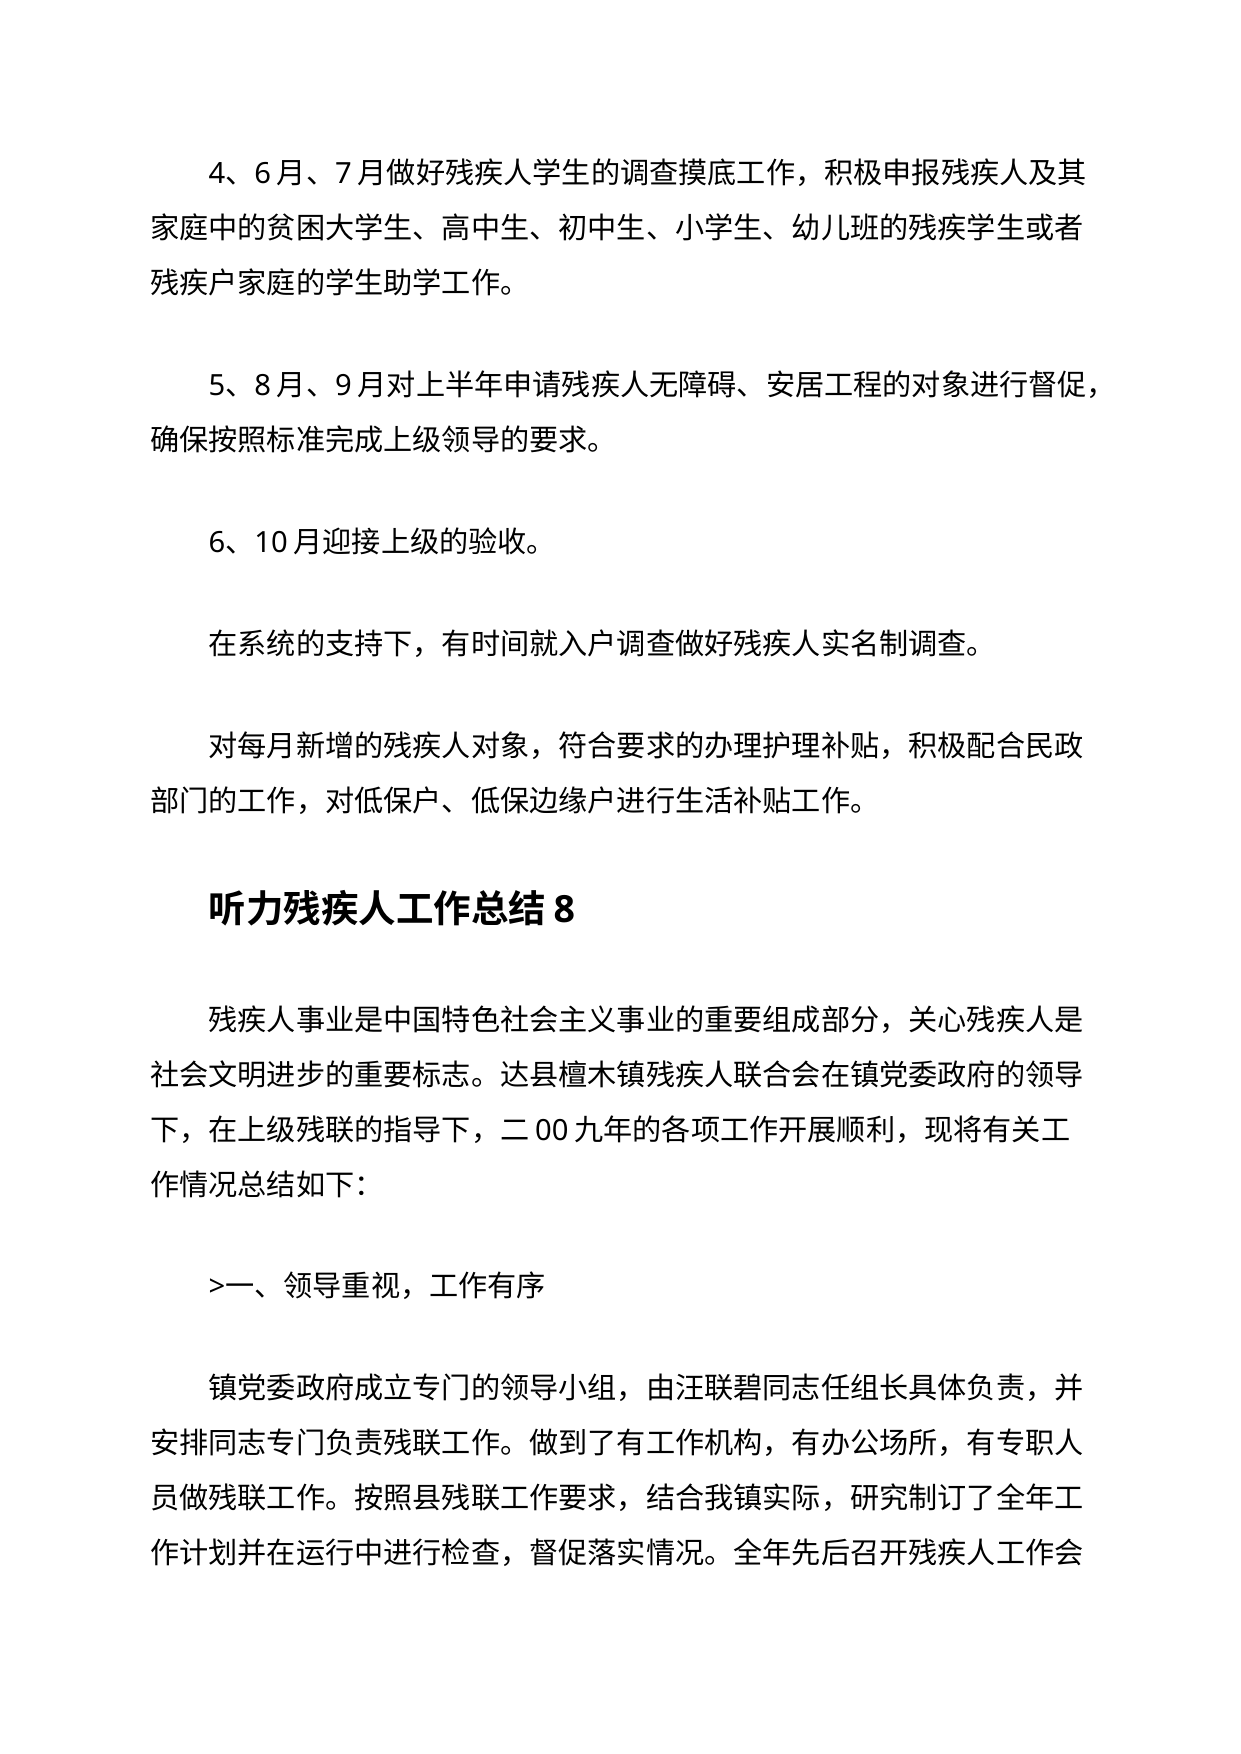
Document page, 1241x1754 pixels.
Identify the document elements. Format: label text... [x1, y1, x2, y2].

text 4、6月、7月做好残疾人学生的调查摸底工作，积极申报残疾人及其家庭中的贫困大学生、高中生、初中生、小学生、幼儿班的残疾学生或者残疾户家庭的学生助学工作。 [150, 150, 1090, 302]
text 6、10月迎接上级的验收。 [150, 518, 1090, 561]
text 残疾人事业是中国特色社会主义事业的重要组成部分，关心残疾人是社会文明进步的重要标志。达县檀木镇残疾人联合会在镇党委政府的领导下，在上级残联的指导下，二00九年的各项工作开展顺利，现将有关工作情况总结如下： [150, 996, 1090, 1203]
text 对每月新增的残疾人对象，符合要求的办理护理补贴，积极配合民政部门的工作，对低保户、低保边缘户进行生活补贴工作。 [150, 722, 1090, 819]
text >一、领导重视，工作有序 [150, 1263, 1090, 1305]
text 在系统的支持下，有时间就入户调查做好残疾人实名制调查。 [150, 620, 1090, 663]
text 听力残疾人工作总结8 [150, 879, 1090, 933]
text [150, 1365, 1090, 1572]
text 5、8月、9月对上半年申请残疾人无障碍、安居工程的对象进行督促，确保按照标准完成上级领导的要求。 [150, 362, 1090, 459]
